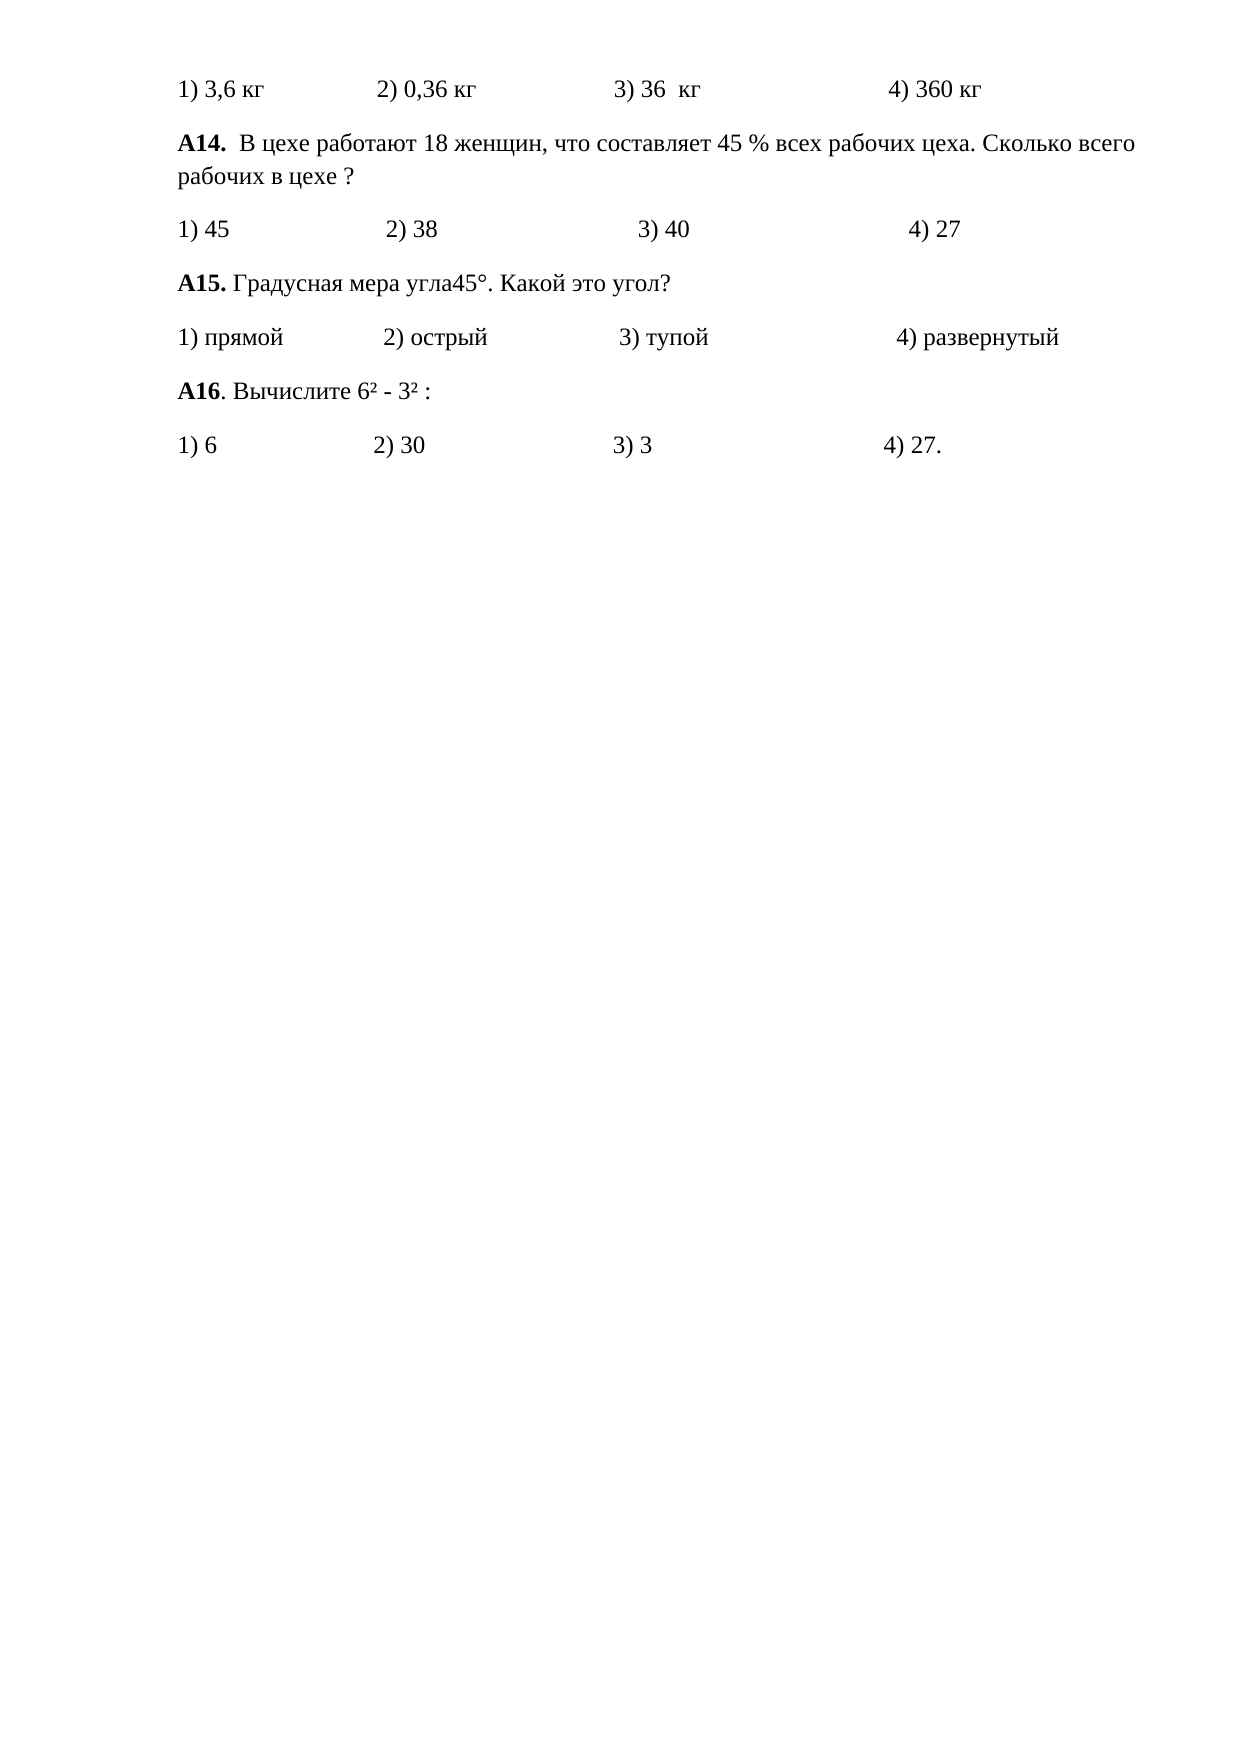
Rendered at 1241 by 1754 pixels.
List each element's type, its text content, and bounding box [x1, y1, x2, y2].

text А16. Вычислите 6² - 3² : [177, 376, 1152, 405]
text А14. В цехе работают 18 женщин, что составляет 45 % всех рабочих цеха. Сколько всего рабочих в цехе ? [177, 128, 1152, 189]
text 1) 6 2) 30 3) 3 4) 27. [177, 430, 1152, 459]
text А15. Градусная мера угла45°. Какой это угол? [177, 268, 1152, 297]
text 1) прямой 2) острый 3) тупой 4) развернутый [177, 322, 1152, 351]
text 1) 45 2) 38 3) 40 4) 27 [177, 214, 1152, 243]
text 1) 3,6 кг 2) 0,36 кг 3) 36 кг 4) 360 кг [177, 74, 1152, 103]
